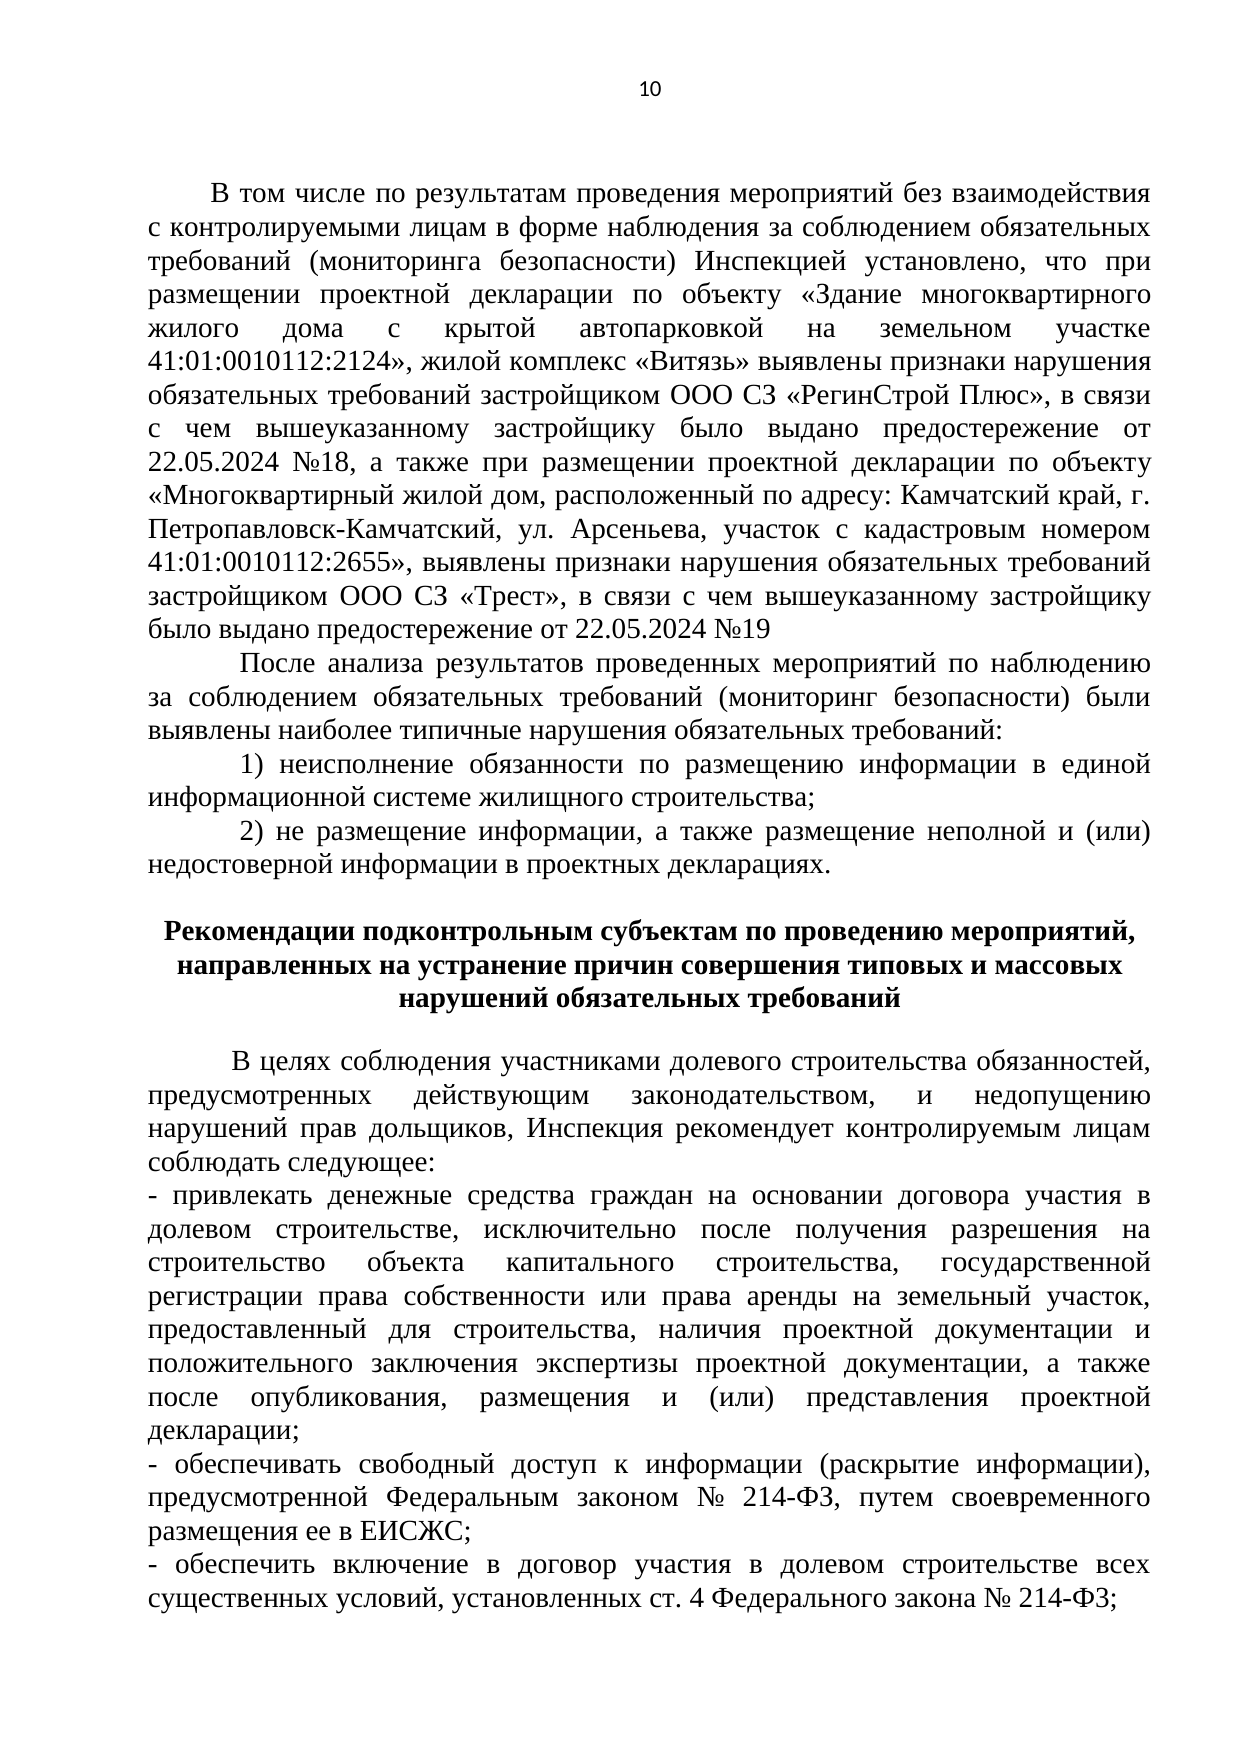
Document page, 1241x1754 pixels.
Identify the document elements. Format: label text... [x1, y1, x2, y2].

text В целях соблюдения участниками долевого строительства обязанностей, предусмотренных действующим законодательством, и недопущению нарушений прав дольщиков, Инспекция рекомендует контролируемым лицам соблюдать следующее: [148, 1043, 1152, 1177]
text В том числе по результатам проведения мероприятий без взаимодействия с контролируемыми лицам в форме наблюдения за соблюдением обязательных требований (мониторинга безопасности) Инспекцией установлено, что при размещении проектной декларации по объекту «Здание многоквартирного жилого дома с крытой автопарковкой на земельном участке 41:01:0010112:2124», жилой комплекс «Витязь» выявлены признаки нарушения обязательных требований застройщиком ООО СЗ «РегинСтрой Плюс», в связи с чем вышеуказанному застройщику было выдано предостережение от 22.05.2024 №18, а также при размещении проектной декларации по объекту «Многоквартирный жилой дом, расположенный по адресу: Камчатский край, г. Петропавловск-Камчатский, ул. Арсеньева, участок с кадастровым номером 41:01:0010112:2655», выявлены признаки нарушения обязательных требований застройщиком ООО СЗ «Трест», в связи с чем вышеуказанному застройщику было выдано предостережение от 22.05.2024 №19 [148, 176, 1152, 645]
list 2) не размещение информации, а также размещение неполной и (или) недостоверной информации в проектных декларациях. [148, 813, 1152, 880]
list 1) неисполнение обязанности по размещению информации в единой информационной системе жилищного строительства; [148, 746, 1152, 813]
list - обеспечить включение в договор участия в долевом строительстве всех существенных условий, установленных ст. 4 Федерального закона № 214-Ф3; [148, 1546, 1152, 1613]
list - привлекать денежные средства граждан на основании договора участия в долевом строительстве, исключительно после получения разрешения на строительство объекта капитального строительства, государственной регистрации права собственности или права аренды на земельный участок, предоставленный для строительства, наличия проектной документации и положительного заключения экспертизы проектной документации, а также после опубликования, размещения и (или) представления проектной декларации; [148, 1177, 1152, 1446]
list - обеспечивать свободный доступ к информации (раскрытие информации), предусмотренной Федеральным законом № 214-ФЗ, путем своевременного размещения ее в ЕИСЖС; [148, 1446, 1152, 1546]
list После анализа результатов проведенных мероприятий по наблюдению за соблюдением обязательных требований (мониторинг безопасности) были выявлены наиболее типичные нарушения обязательных требований: [148, 645, 1152, 746]
text Рекомендации подконтрольным субъектам по проведению мероприятий, направленных на устранение причин совершения типовых и массовых нарушений обязательных требований [148, 913, 1152, 1014]
